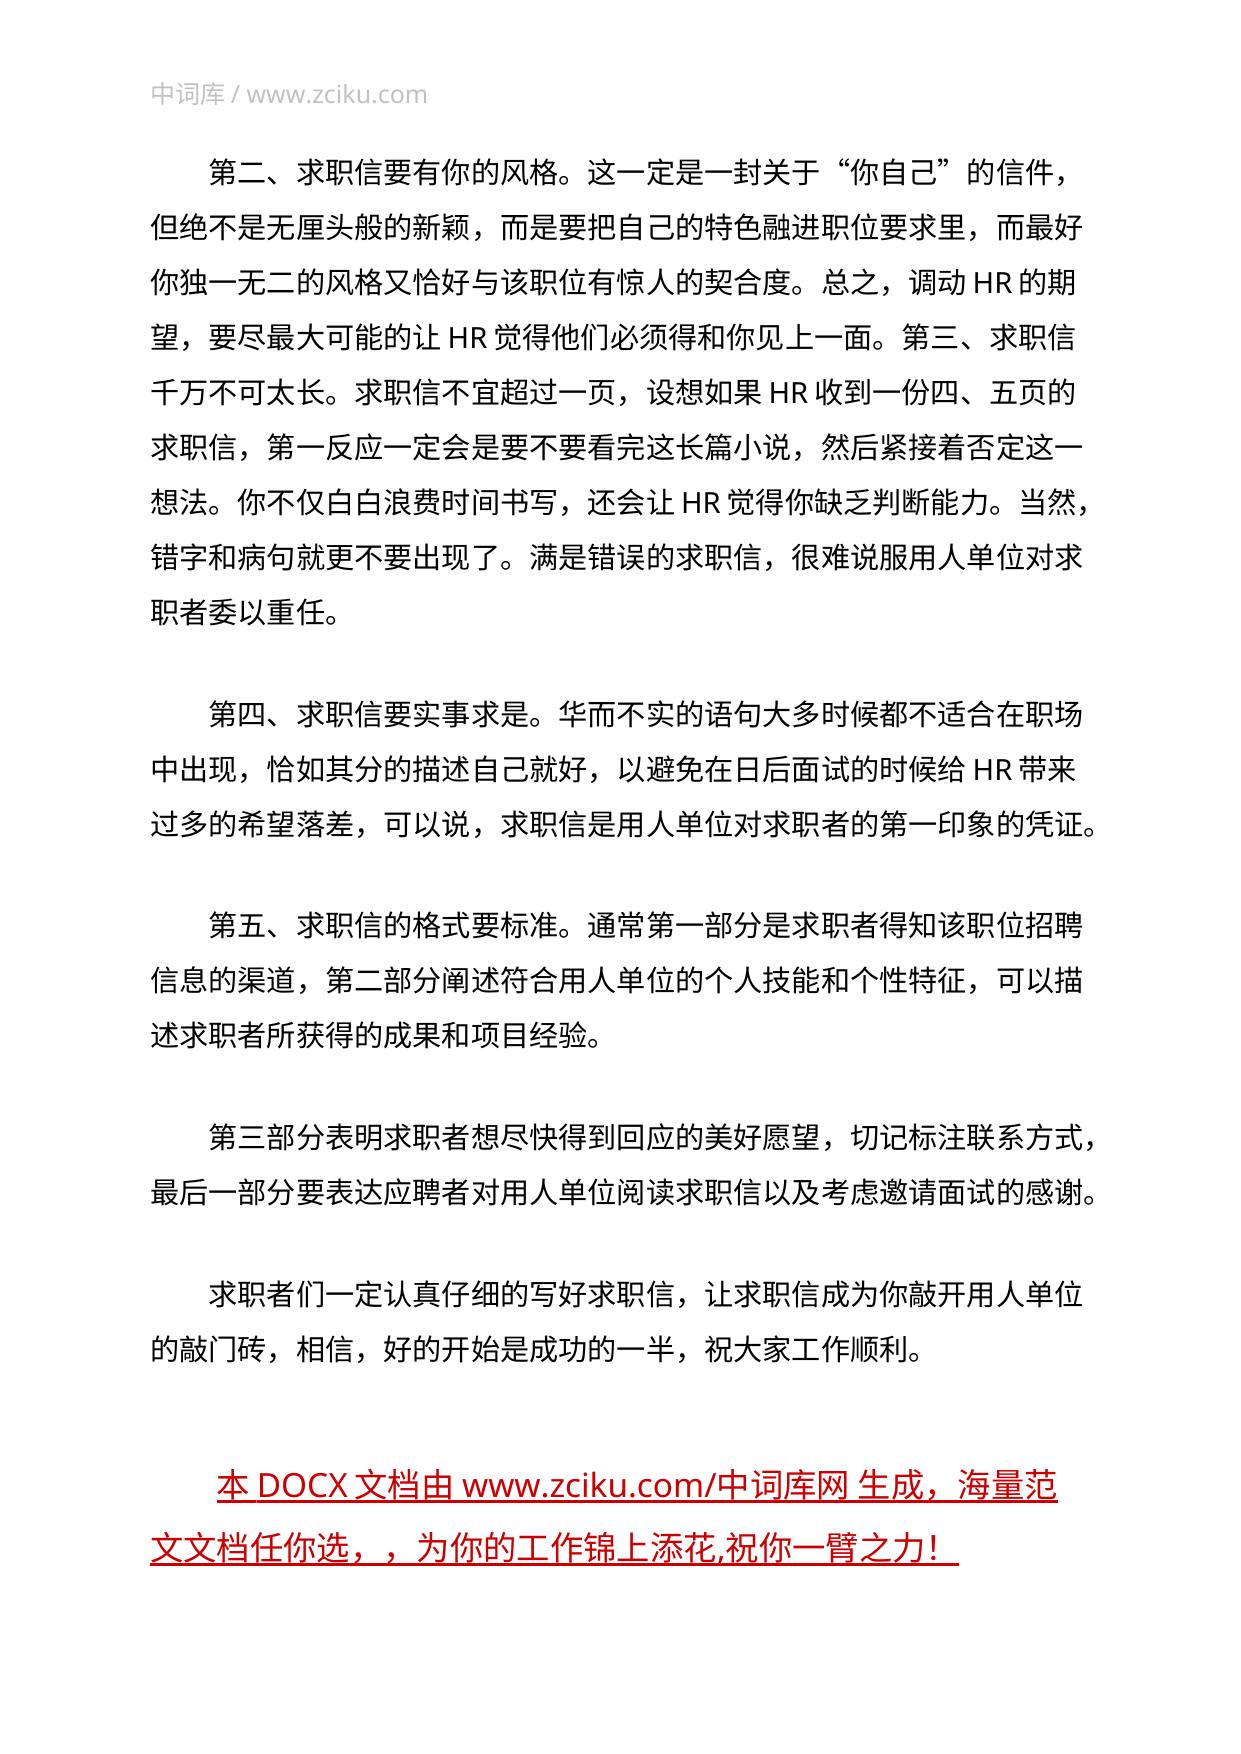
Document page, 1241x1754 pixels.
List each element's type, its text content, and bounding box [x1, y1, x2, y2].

text 第二、求职信要有你的风格。这一定是一封关于“你自己”的信件，但绝不是无厘头般的新颖，而是要把自己的特色融进职位要求里，而最好你独一无二的风格又恰好与该职位有惊人的契合度。总之，调动HR的期望，要尽最大可能的让HR觉得他们必须得和你见上一面。第三、求职信千万不可太长。求职信不宜超过一页，设想如果HR收到一份四、五页的求职信，第一反应一定会是要不要看完这长篇小说，然后紧接着否定这一想法。你不仅白白浪费时间书写，还会让HR觉得你缺乏判断能力。当然，错字和病句就更不要出现了。满是错误的求职信，很难说服用人单位对求职者委以重任。 [150, 150, 1090, 632]
text 第三部分表明求职者想尽快得到回应的美好愿望，切记标注联系方式，最后一部分要表达应聘者对用人单位阅读求职信以及考虑邀请面试的感谢。 [150, 1114, 1090, 1212]
text 第五、求职信的格式要标准。通常第一部分是求职者得知该职位招聘信息的渠道，第二部分阐述符合用人单位的个人技能和个性特征，可以描述求职者所获得的成果和项目经验。 [150, 903, 1090, 1055]
text 第四、求职信要实事求是。华而不实的语句大多时候都不适合在职场中出现，恰如其分的描述自己就好，以避免在日后面试的时候给HR带来过多的希望落差，可以说，求职信是用人单位对求职者的第一印象的凭证。 [150, 691, 1090, 843]
text 本DOCX文档由 www.zciku.com/中词库网 生成，海量范文文档任你选，，为你的工作锦上添花,祝你一臂之力！ [150, 1459, 1090, 1570]
text 求职者们一定认真仔细的写好求职信，让求职信成为你敲开用人单位的敲门砖，相信，好的开始是成功的一半，祝大家工作顺利。 [150, 1271, 1090, 1368]
